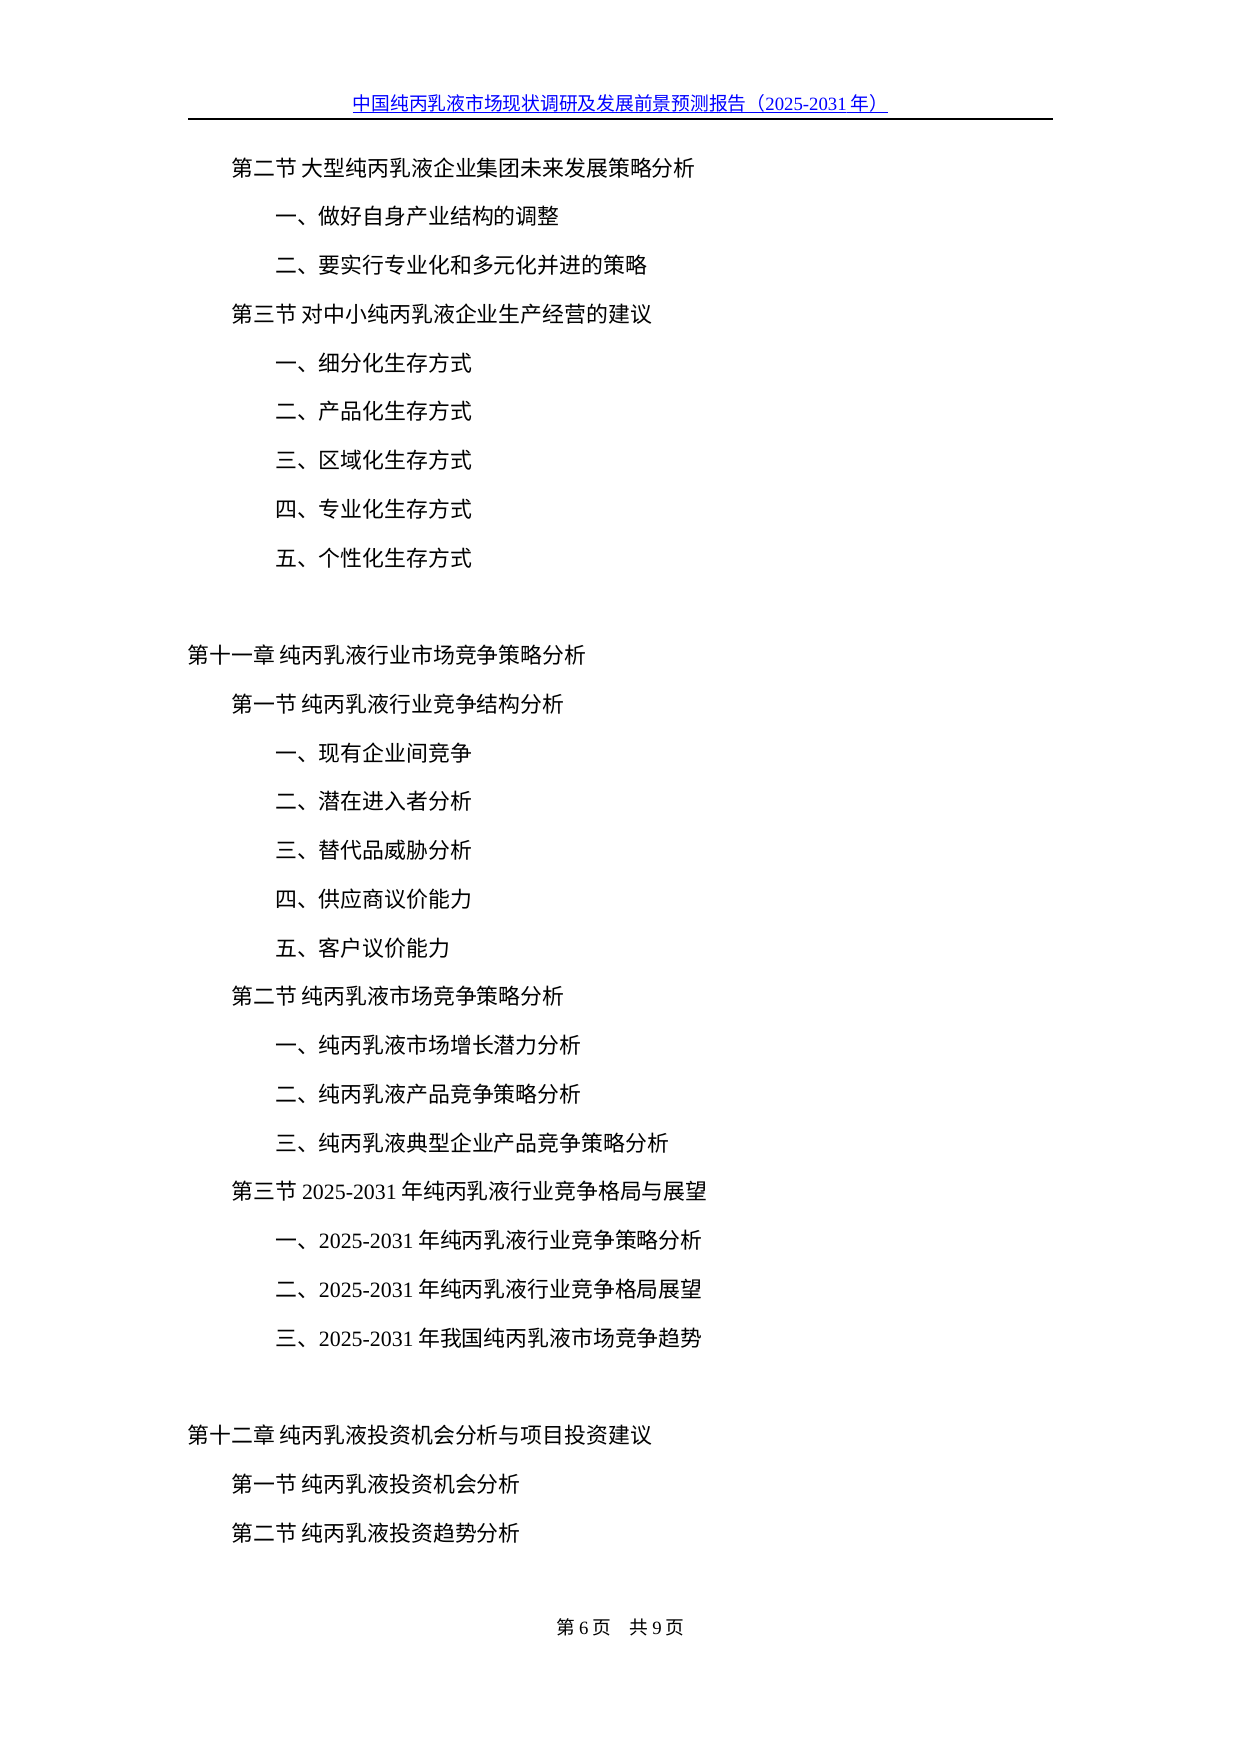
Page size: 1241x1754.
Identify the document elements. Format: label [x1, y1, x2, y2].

text [187, 150, 1053, 1548]
